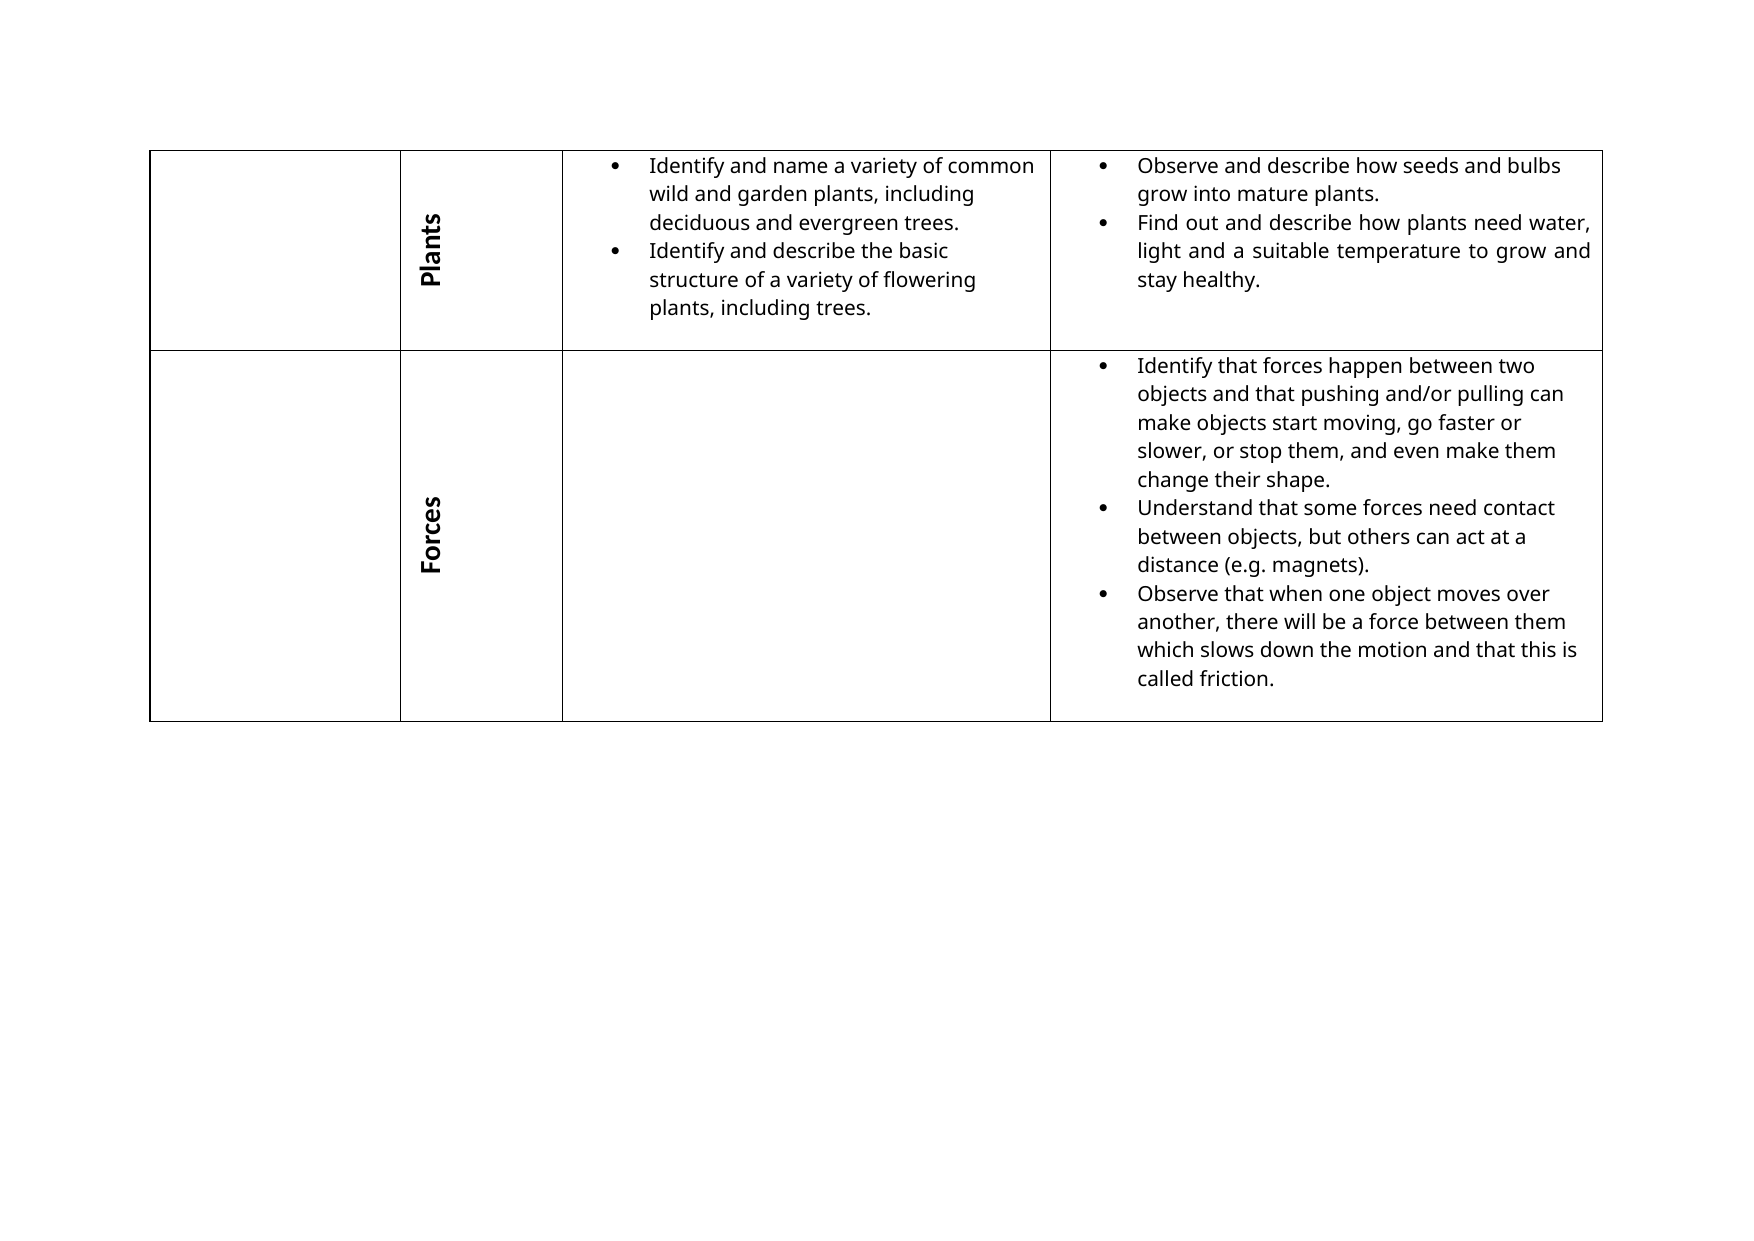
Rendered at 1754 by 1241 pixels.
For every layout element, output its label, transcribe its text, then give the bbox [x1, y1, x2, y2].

table_cell [563, 351, 1050, 721]
table_cell Forces [401, 351, 562, 721]
table_cell Identify that forces happen between two objects and that pushing and/or pulling can make objects start moving, go faster or slower, or stop them, and even make them change their shape. Understand that some forces need contact between objects, but others can act at a distance (e.g. magnets). Observe that when one object moves over another, there will be a force between them which slows down the motion and that this is called friction. [1051, 351, 1602, 721]
table_cell [151, 351, 400, 721]
table_cell [151, 151, 400, 350]
table_cell Observe and describe how seeds and bulbs grow into mature plants. Find out and describe how plants need water, light and a suitable temperature to grow and stay healthy. [1051, 151, 1602, 350]
table_cell Identify and name a variety of common wild and garden plants, including deciduous and evergreen trees. Identify and describe the basic structure of a variety of flowering plants, including trees. [563, 151, 1050, 350]
table_cell Plants [401, 151, 562, 350]
